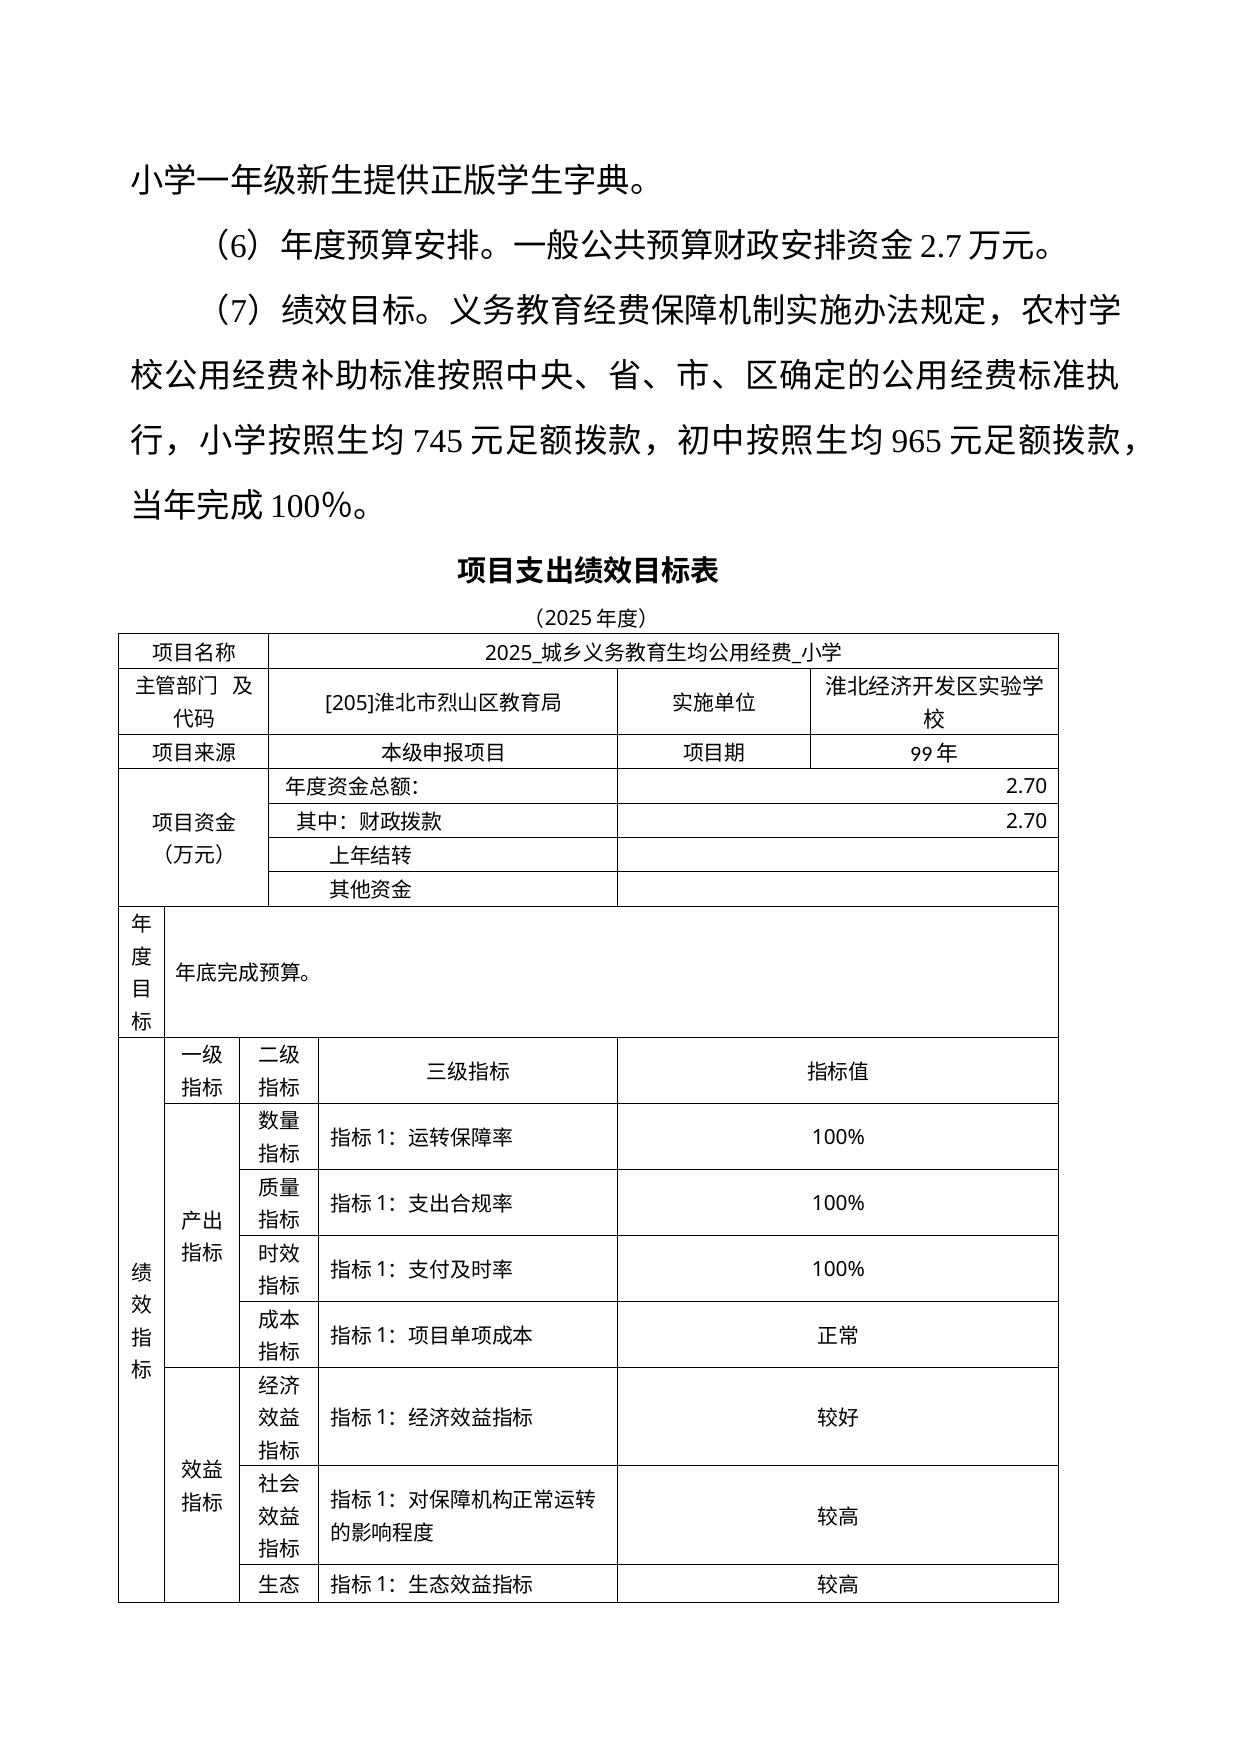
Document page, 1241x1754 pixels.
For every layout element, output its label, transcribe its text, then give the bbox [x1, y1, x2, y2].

table_cell 项目期 [618, 735, 810, 768]
table_cell 其中：财政拨款 [269, 804, 617, 837]
table_cell 项目资金 （万元） [119, 769, 268, 906]
table_cell （2025年度） [119, 601, 1058, 633]
table_cell 指标1：支出合规率 [319, 1170, 617, 1235]
table_cell 其他资金 [269, 872, 617, 906]
table_cell 项目名称 [119, 634, 268, 668]
table_cell 100% [618, 1104, 1058, 1169]
text （6）年度预算安排。一般公共预算财政安排资金2.7万元。 [130, 211, 1122, 276]
table_cell 指标1：经济效益指标 [319, 1368, 617, 1465]
table_cell 质量指标 [240, 1170, 318, 1235]
table_cell 较高 [618, 1565, 1058, 1602]
table_cell 年底完成预算。 [165, 907, 1058, 1037]
table_cell 社会效益指标 [240, 1466, 318, 1564]
table_cell 淮北经济开发区实验学校 [811, 669, 1058, 734]
table_cell 较好 [618, 1368, 1058, 1465]
table_cell 生态效益指标 [240, 1565, 318, 1602]
table_cell 指标1：对保障机构正常运转的影响程度 [319, 1466, 617, 1564]
table_cell [618, 872, 1058, 906]
table_cell 主管部门 及代码 [119, 669, 268, 734]
table_cell [205]淮北市烈山区教育局 [269, 669, 617, 734]
table_cell 正常 [618, 1302, 1058, 1367]
table_cell 产出指标 [165, 1104, 239, 1367]
table_cell 上年结转 [269, 838, 617, 871]
table_cell 成本指标 [240, 1302, 318, 1367]
table_cell 效益指标 [165, 1368, 239, 1602]
table_header 项目支出绩效目标表 [119, 536, 1058, 601]
table_cell 年度资金总额： [269, 769, 617, 802]
table_cell 经济效益指标 [240, 1368, 318, 1465]
table_cell 二级指标 [240, 1038, 318, 1103]
table_cell 2.70 [618, 769, 1058, 802]
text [130, 146, 1122, 211]
table_cell 指标值 [618, 1038, 1058, 1103]
table_cell 项目来源 [119, 735, 268, 768]
table_cell 指标1：运转保障率 [319, 1104, 617, 1169]
table_cell 较高 [618, 1466, 1058, 1564]
table_cell 2.70 [618, 804, 1058, 837]
table_cell 指标1：生态效益指标 [319, 1565, 617, 1602]
table_cell 数量指标 [240, 1104, 318, 1169]
table_cell 100% [618, 1236, 1058, 1301]
table_cell 一级 指标 [165, 1038, 239, 1103]
table_cell 本级申报项目 [269, 735, 617, 768]
text （7）绩效目标。义务教育经费保障机制实施办法规定，农村学校公用经费补助标准按照中央、省、市、区确定的公用经费标准执行，小学按照生均745元足额拨款，初中按照生均965元足额拨款，当年完成100％。 [130, 276, 1122, 536]
table_cell [618, 838, 1058, 871]
table_cell 实施单位 [618, 669, 810, 734]
table_cell 三级指标 [319, 1038, 617, 1103]
table_cell 指标1：项目单项成本 [319, 1302, 617, 1367]
table_cell 时效指标 [240, 1236, 318, 1301]
table_cell 99年 [811, 735, 1058, 768]
table_cell 100% [618, 1170, 1058, 1235]
table_cell 指标1：支付及时率 [319, 1236, 617, 1301]
table_cell 2025_城乡义务教育生均公用经费_小学 [269, 634, 1058, 668]
table_cell 年度 目标 [119, 907, 164, 1037]
table_cell 绩 效 指 标 [119, 1038, 164, 1602]
